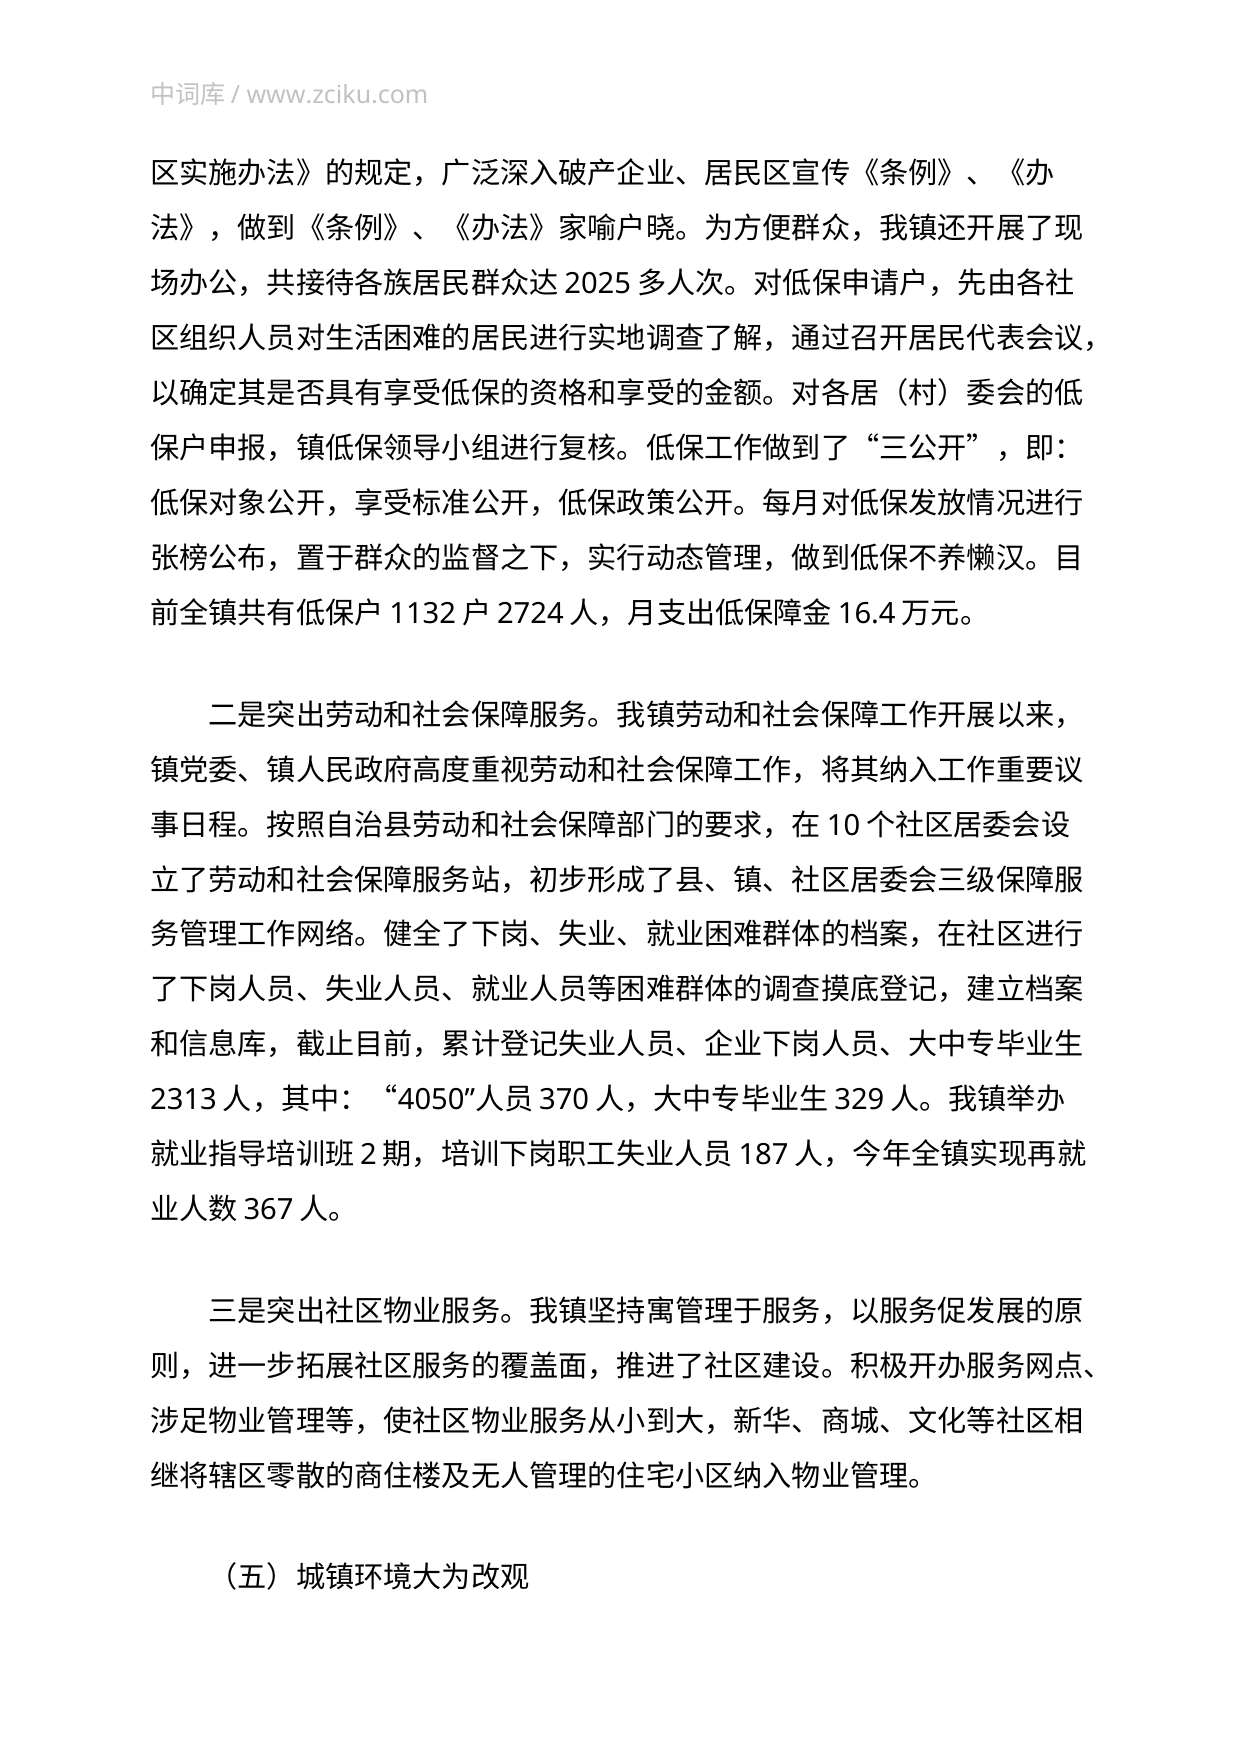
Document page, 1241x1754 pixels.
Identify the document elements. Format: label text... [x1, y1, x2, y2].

text 二是突出劳动和社会保障服务。我镇劳动和社会保障工作开展以来，镇党委、镇人民政府高度重视劳动和社会保障工作，将其纳入工作重要议事日程。按照自治县劳动和社会保障部门的要求，在10个社区居委会设立了劳动和社会保障服务站，初步形成了县、镇、社区居委会三级保障服务管理工作网络。健全了下岗、失业、就业困难群体的档案，在社区进行了下岗人员、失业人员、就业人员等困难群体的调查摸底登记，建立档案和信息库，截止目前，累计登记失业人员、企业下岗人员、大中专毕业生2313人，其中：“4050”人员370人，大中专毕业生329人。我镇举办就业指导培训班2期，培训下岗职工失业人员187人，今年全镇实现再就业人数367人。 [150, 691, 1090, 1228]
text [150, 150, 1090, 632]
text （五）城镇环境大为改观 [150, 1554, 1090, 1596]
text 三是突出社区物业服务。我镇坚持寓管理于服务，以服务促发展的原则，进一步拓展社区服务的覆盖面，推进了社区建设。积极开办服务网点、涉足物业管理等，使社区物业服务从小到大，新华、商城、文化等社区相继将辖区零散的商住楼及无人管理的住宅小区纳入物业管理。 [150, 1288, 1090, 1494]
